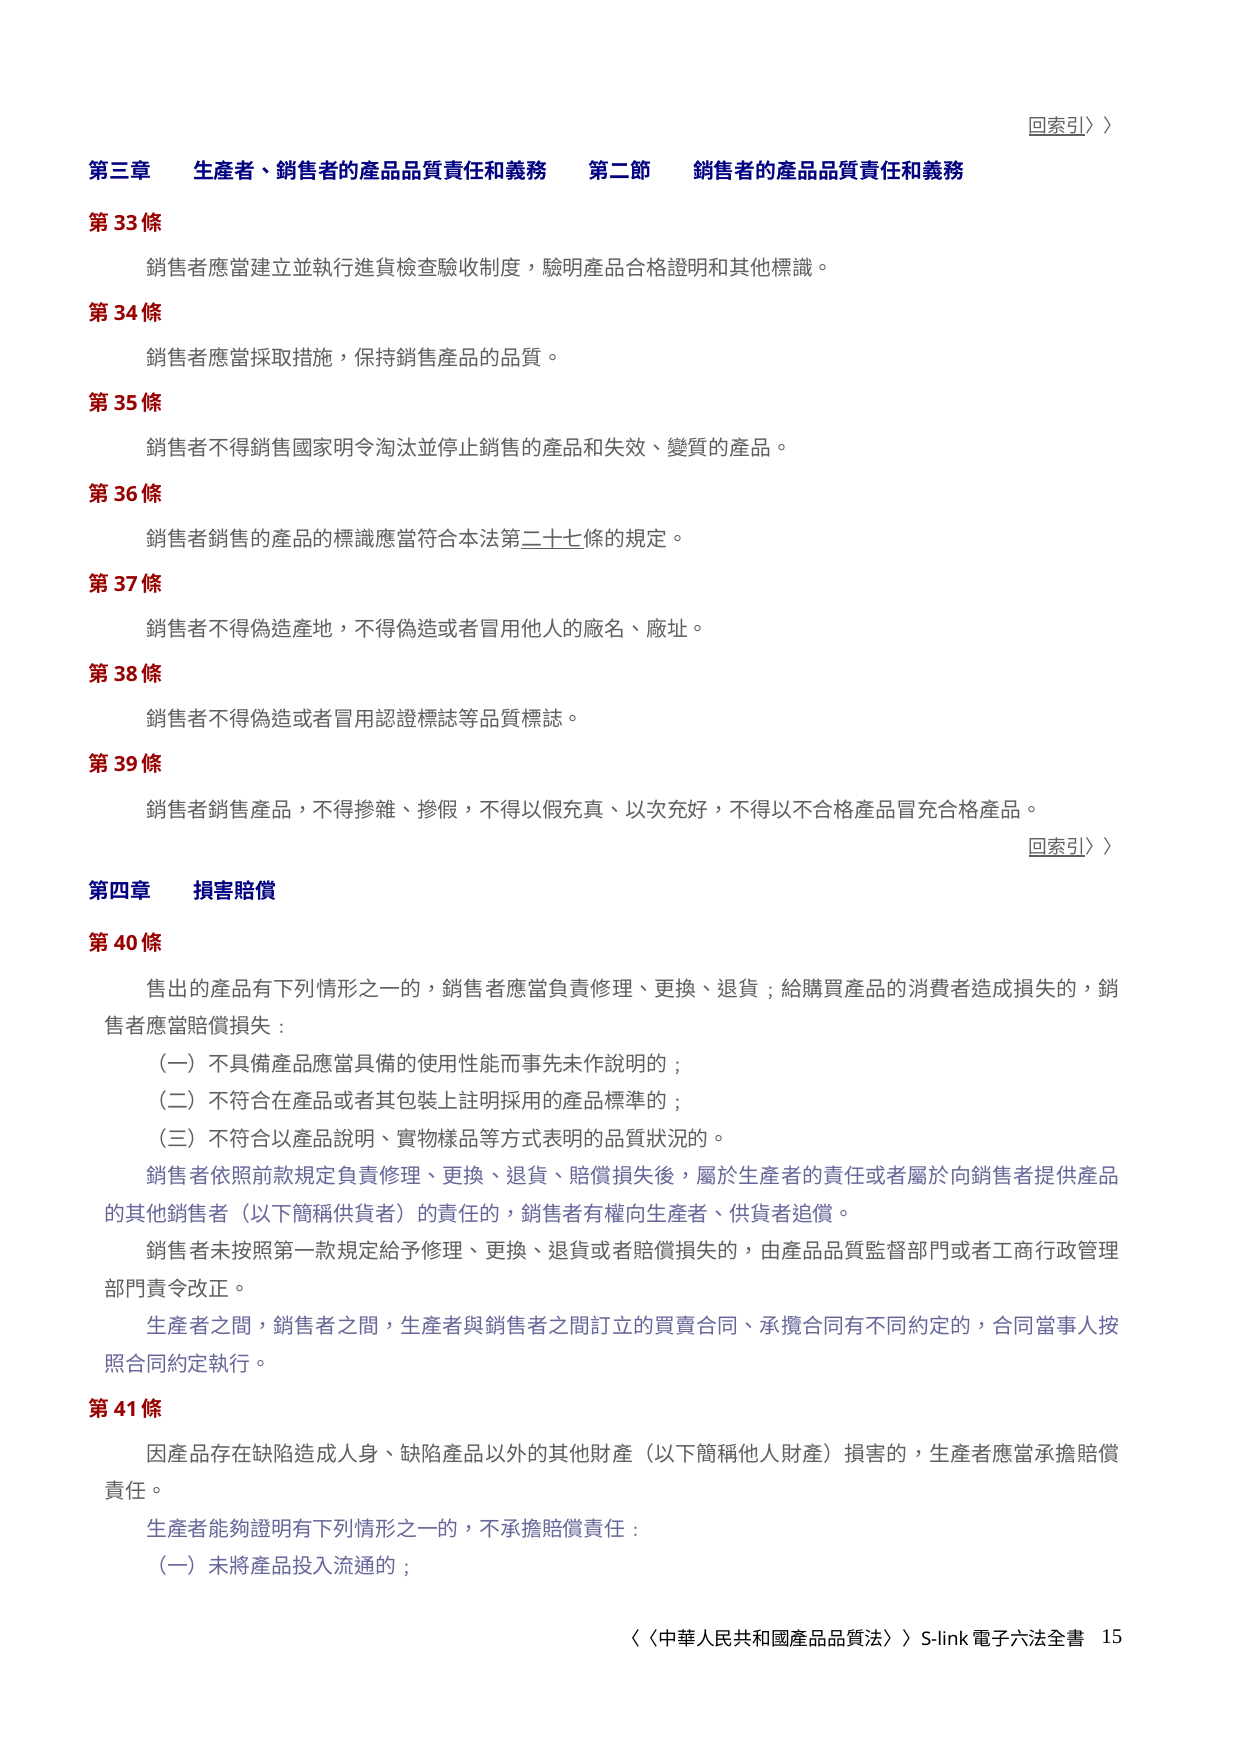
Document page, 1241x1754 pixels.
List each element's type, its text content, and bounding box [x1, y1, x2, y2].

text 銷售者銷售的產品的標識應當符合本法第二十七條的規定。 [104, 518, 1122, 556]
text 銷售者應當採取措施，保持銷售產品的品質。 [104, 338, 1122, 375]
subtitle 第三章 生產者、銷售者的產品品質責任和義務 第二節 銷售者的產品品質責任和義務 [89, 154, 1122, 184]
subtitle 第37條 [89, 567, 1122, 597]
subtitle 第40條 [89, 927, 1122, 957]
subtitle 第36條 [89, 477, 1122, 507]
text 回索引〉〉 [101, 106, 1122, 143]
text 銷售者不得偽造產地，不得偽造或者冒用他人的廠名、廠址。 [104, 609, 1122, 646]
subtitle 第38條 [89, 657, 1122, 688]
text 銷售者不得偽造或者冒用認證標誌等品質標誌。 [104, 699, 1122, 736]
text （一）未將產品投入流通的﹔ [104, 1546, 1122, 1583]
subtitle 第39條 [89, 748, 1122, 778]
text 銷售者不得銷售國家明令淘汰並停止銷售的產品和失效、變質的產品。 [104, 428, 1122, 466]
text （三）不符合以產品說明、實物樣品等方式表明的品質狀況的。 [104, 1118, 1122, 1156]
text 銷售者未按照第一款規定給予修理、更換、退貨或者賠償損失的，由產品品質監督部門或者工商行政管理部門責令改正。 [104, 1231, 1122, 1306]
text 因產品存在缺陷造成人身、缺陷產品以外的其他財產（以下簡稱他人財產）損害的，生產者應當承擔賠償責任。 [104, 1433, 1122, 1508]
text 生產者之間，銷售者之間，生產者與銷售者之間訂立的買賣合同、承攬合同有不同約定的，合同當事人按照合同約定執行。 [104, 1306, 1122, 1381]
text （一）不具備產品應當具備的使用性能而事先未作說明的﹔ [104, 1043, 1122, 1081]
text 回索引〉〉 [101, 827, 1122, 864]
text 銷售者應當建立並執行進貨檢查驗收制度，驗明產品合格證明和其他標識。 [104, 247, 1122, 285]
subtitle 第35條 [89, 386, 1122, 417]
text 銷售者銷售產品，不得摻雜、摻假，不得以假充真、以次充好，不得以不合格產品冒充合格產品。 [104, 789, 1122, 827]
subtitle 第34條 [89, 296, 1122, 326]
text （二）不符合在產品或者其包裝上註明採用的產品標準的﹔ [104, 1081, 1122, 1118]
text 銷售者依照前款規定負責修理、更換、退貨、賠償損失後，屬於生產者的責任或者屬於向銷售者提供產品的其他銷售者（以下簡稱供貨者）的責任的，銷售者有權向生產者、供貨者追償。 [104, 1156, 1122, 1231]
subtitle 第四章 損害賠償 [89, 875, 1122, 905]
text 生產者能夠證明有下列情形之一的，不承擔賠償責任﹕ [104, 1508, 1122, 1546]
subtitle 第41條 [89, 1392, 1122, 1422]
text 售出的產品有下列情形之一的，銷售者應當負責修理、更換、退貨﹔給購買產品的消費者造成損失的，銷售者應當賠償損失﹕ [104, 968, 1122, 1043]
subtitle 第33條 [89, 206, 1122, 236]
